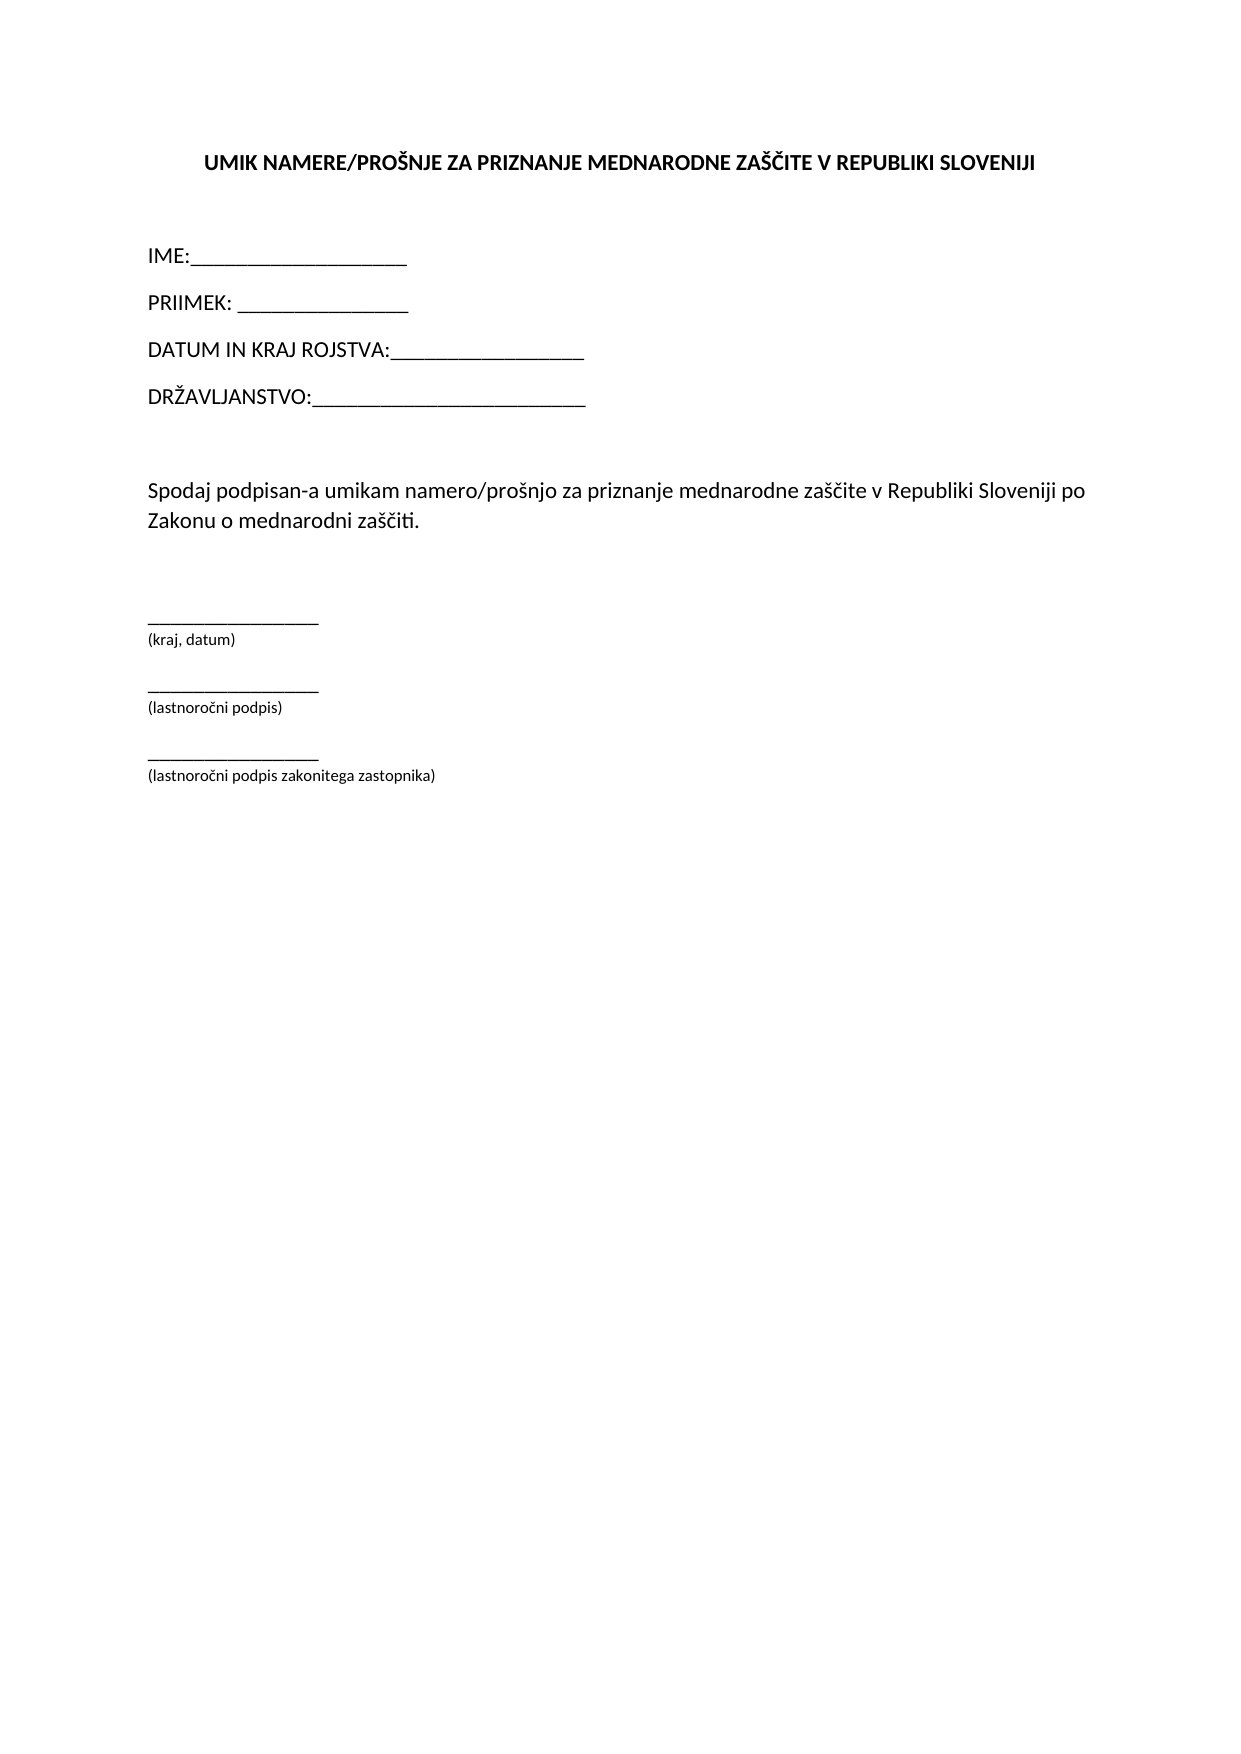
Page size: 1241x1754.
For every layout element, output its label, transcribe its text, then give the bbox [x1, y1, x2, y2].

text _______________ (lastnoročni podpis) [148, 668, 1093, 718]
text _______________ (kraj, datum) [148, 600, 1093, 649]
text DRŽAVLJANSTVO:________________________ [148, 382, 1093, 410]
text PRIIMEK: _______________ [148, 288, 1093, 316]
text IME:___________________ [148, 241, 1093, 269]
text DATUM IN KRAJ ROJSTVA:_________________ [148, 335, 1093, 363]
text UMIK NAMERE/PROŠNJE ZA PRIZNANJE MEDNARODNE ZAŠČITE V REPUBLIKI SLOVENIJI [148, 148, 1093, 176]
text _______________ (lastnoročni podpis zakonitega zastopnika) [148, 736, 1093, 786]
text Spodaj podpisan-a umikam namero/prošnjo za priznanje mednarodne zaščite v Republiki Sloveniji po Zakonu o mednarodni zaščiti. [148, 476, 1093, 534]
